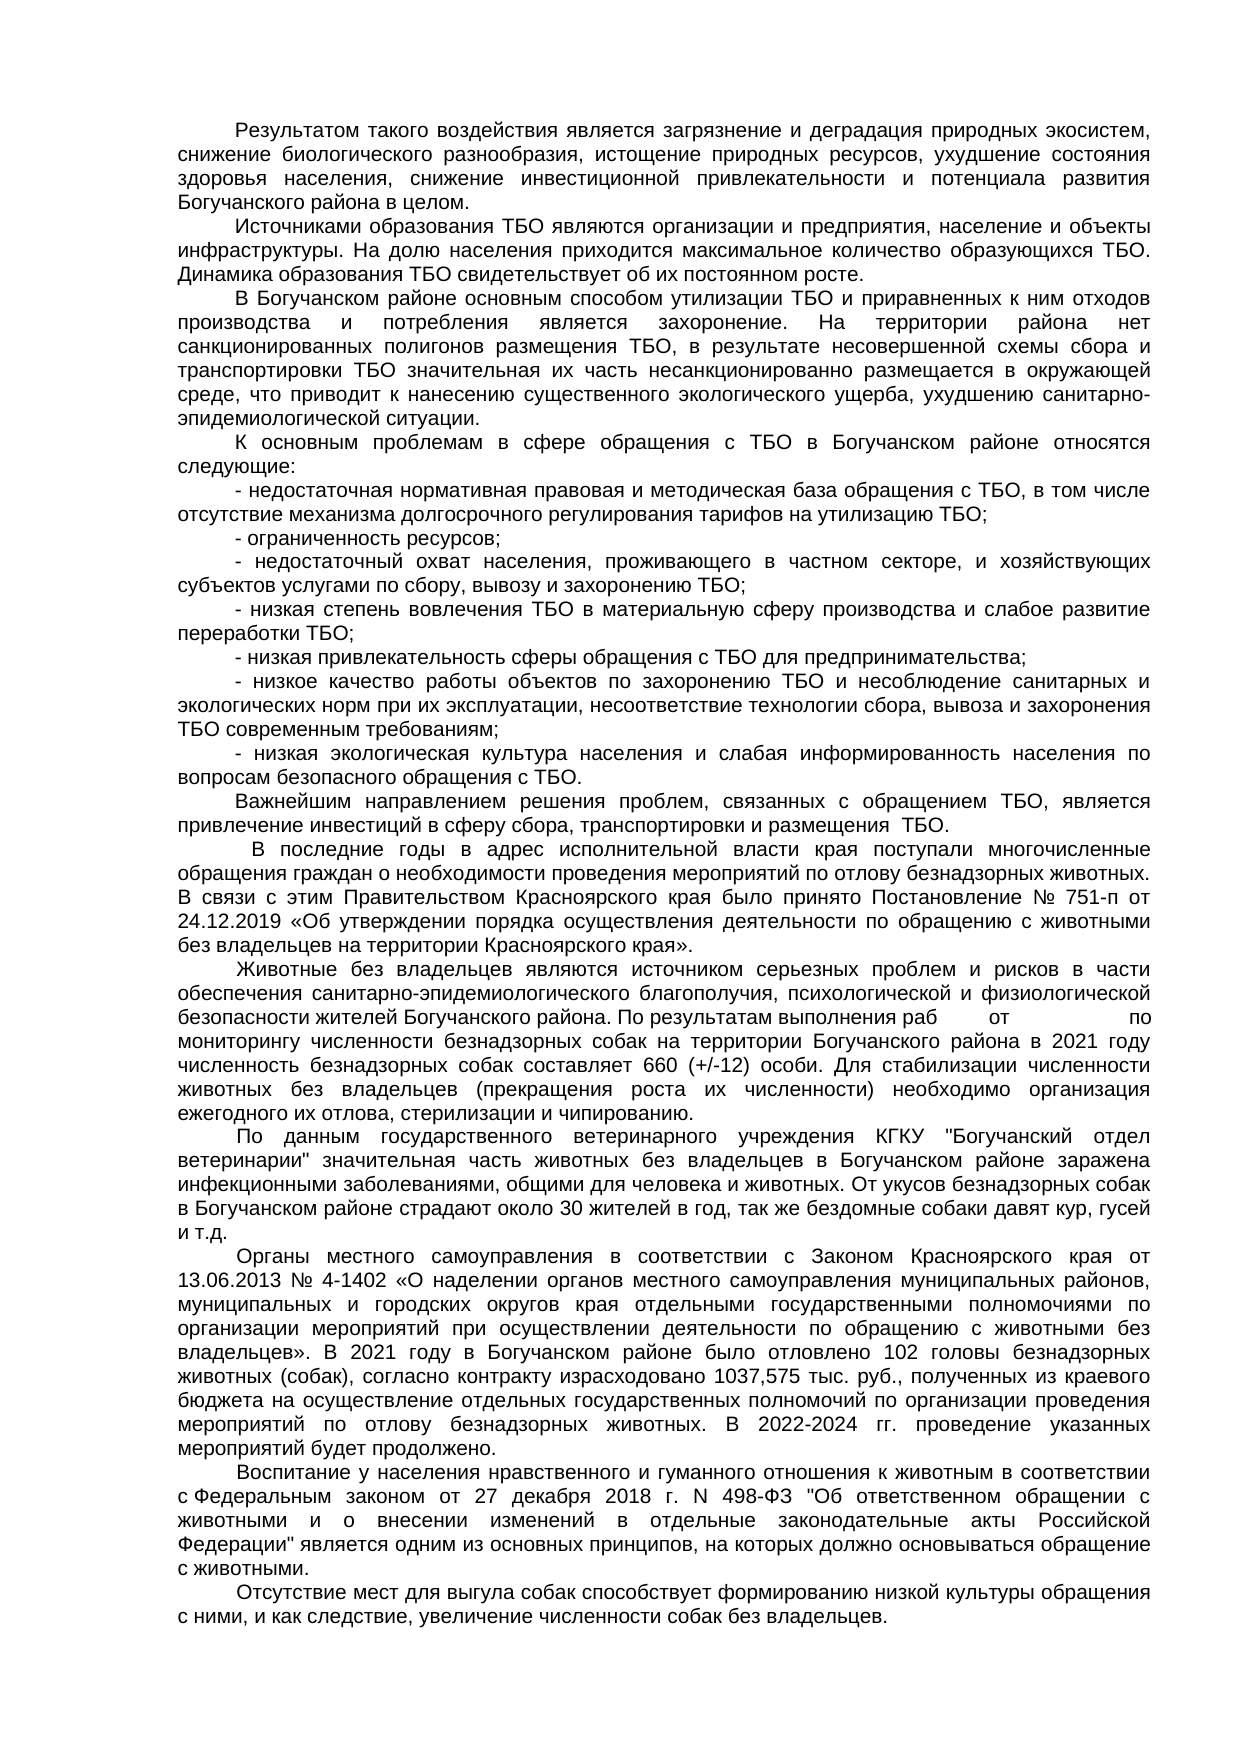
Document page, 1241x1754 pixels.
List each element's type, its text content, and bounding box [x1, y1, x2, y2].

text В Богучанском районе основным способом утилизации ТБО и приравненных к ним отходов производства и потребления является захоронение. На территории района нет санкционированных полигонов размещения ТБО, в результате несовершенной схемы сбора и транспортировки ТБО значительная их часть несанкционированно размещается в окружающей среде, что приводит к нанесению существенного экологического ущерба, ухудшению санитарно-эпидемиологической ситуации. [177, 286, 1152, 429]
text Отсутствие мест для выгула собак способствует формированию низкой культуры обращения с ними, и как следствие, увеличение численности собак без владельцев. [177, 1579, 1152, 1627]
text - ограниченность ресурсов; [177, 525, 1152, 549]
text Животные без владельцев являются источником серьезных проблем и рисков в части обеспечения санитарно-эпидемиологического благополучия, психологической и физиологической безопасности жителей Богучанского района. По результатам выполнения раб от по мониторингу численности безнадзорных собак на территории Богучанского района в 2021 году численность безнадзорных собак составляет 660 (+/-12) особи. Для стабилизации численности животных без владельцев (прекращения роста их численности) необходимо организация ежегодного их отлова, стерилизации и чипированию. [177, 957, 1152, 1124]
text Важнейшим направлением решения проблем, связанных с обращением ТБО, является привлечение инвестиций в сферу сбора, транспортировки и размещения ТБО. [177, 789, 1152, 837]
text - низкая привлекательность сферы обращения с ТБО для предпринимательства; [177, 645, 1152, 669]
text Результатом такого воздействия является загрязнение и деградация природных экосистем, снижение биологического разнообразия, истощение природных ресурсов, ухудшение состояния здоровья населения, снижение инвестиционной привлекательности и потенциала развития Богучанского района в целом. [177, 118, 1152, 214]
text - низкое качество работы объектов по захоронению ТБО и несоблюдение санитарных и экологических норм при их эксплуатации, несоответствие технологии сбора, вывоза и захоронения ТБО современным требованиям; [177, 669, 1152, 741]
text - недостаточный охват населения, проживающего в частном секторе, и хозяйствующих субъектов услугами по сбору, вывозу и захоронению ТБО; [177, 549, 1152, 597]
text Воспитание у населения нравственного и гуманного отношения к животным в соответствии с Федеральным законом от 27 декабря 2018 г. N 498-ФЗ "Об ответственном обращении с животными и о внесении изменений в отдельные законодательные акты Российской Федерации" является одним из основных принципов, на которых должно основываться обращение с животными. [177, 1460, 1152, 1579]
text - недостаточная нормативная правовая и методическая база обращения с ТБО, в том числе отсутствие механизма долгосрочного регулирования тарифов на утилизацию ТБО; [177, 477, 1152, 525]
text К основным проблемам в сфере обращения с ТБО в Богучанском районе относятся следующие: [177, 429, 1152, 477]
text Источниками образования ТБО являются организации и предприятия, население и объекты инфраструктуры. На долю населения приходится максимальное количество образующихся ТБО. Динамика образования ТБО свидетельствует об их постоянном росте. [177, 214, 1152, 286]
text Органы местного самоуправления в соответствии с Законом Красноярского края от 13.06.2013 № 4-1402 «О наделении органов местного самоуправления муниципальных районов, муниципальных и городских округов края отдельными государственными полномочиями по организации мероприятий при осуществлении деятельности по обращению с животными без владельцев». В 2021 году в Богучанском районе было отловлено 102 головы безнадзорных животных (собак), согласно контракту израсходовано 1037,575 тыс. руб., полученных из краевого бюджета на осуществление отдельных государственных полномочий по организации проведения мероприятий по отлову безнадзорных животных. В 2022-2024 гг. проведение указанных мероприятий будет продолжено. [177, 1244, 1152, 1460]
text В последние годы в адрес исполнительной власти края поступали многочисленные обращения граждан о необходимости проведения мероприятий по отлову безнадзорных животных. В связи с этим Правительством Красноярского края было принято Постановление № 751-п от 24.12.2019 «Об утверждении порядка осуществления деятельности по обращению с животными без владельцев на территории Красноярского края». [177, 837, 1152, 957]
text - низкая степень вовлечения ТБО в материальную сферу производства и слабое развитие переработки ТБО; [177, 597, 1152, 645]
text По данным государственного ветеринарного учреждения КГКУ "Богучанский отдел ветеринарии" значительная часть животных без владельцев в Богучанском районе заражена инфекционными заболеваниями, общими для человека и животных. От укусов безнадзорных собак в Богучанском районе страдают около 30 жителей в год, так же бездомные собаки давят кур, гусей и т.д. [177, 1124, 1152, 1244]
text - низкая экологическая культура населения и слабая информированность населения по вопросам безопасного обращения с ТБО. [177, 741, 1152, 789]
